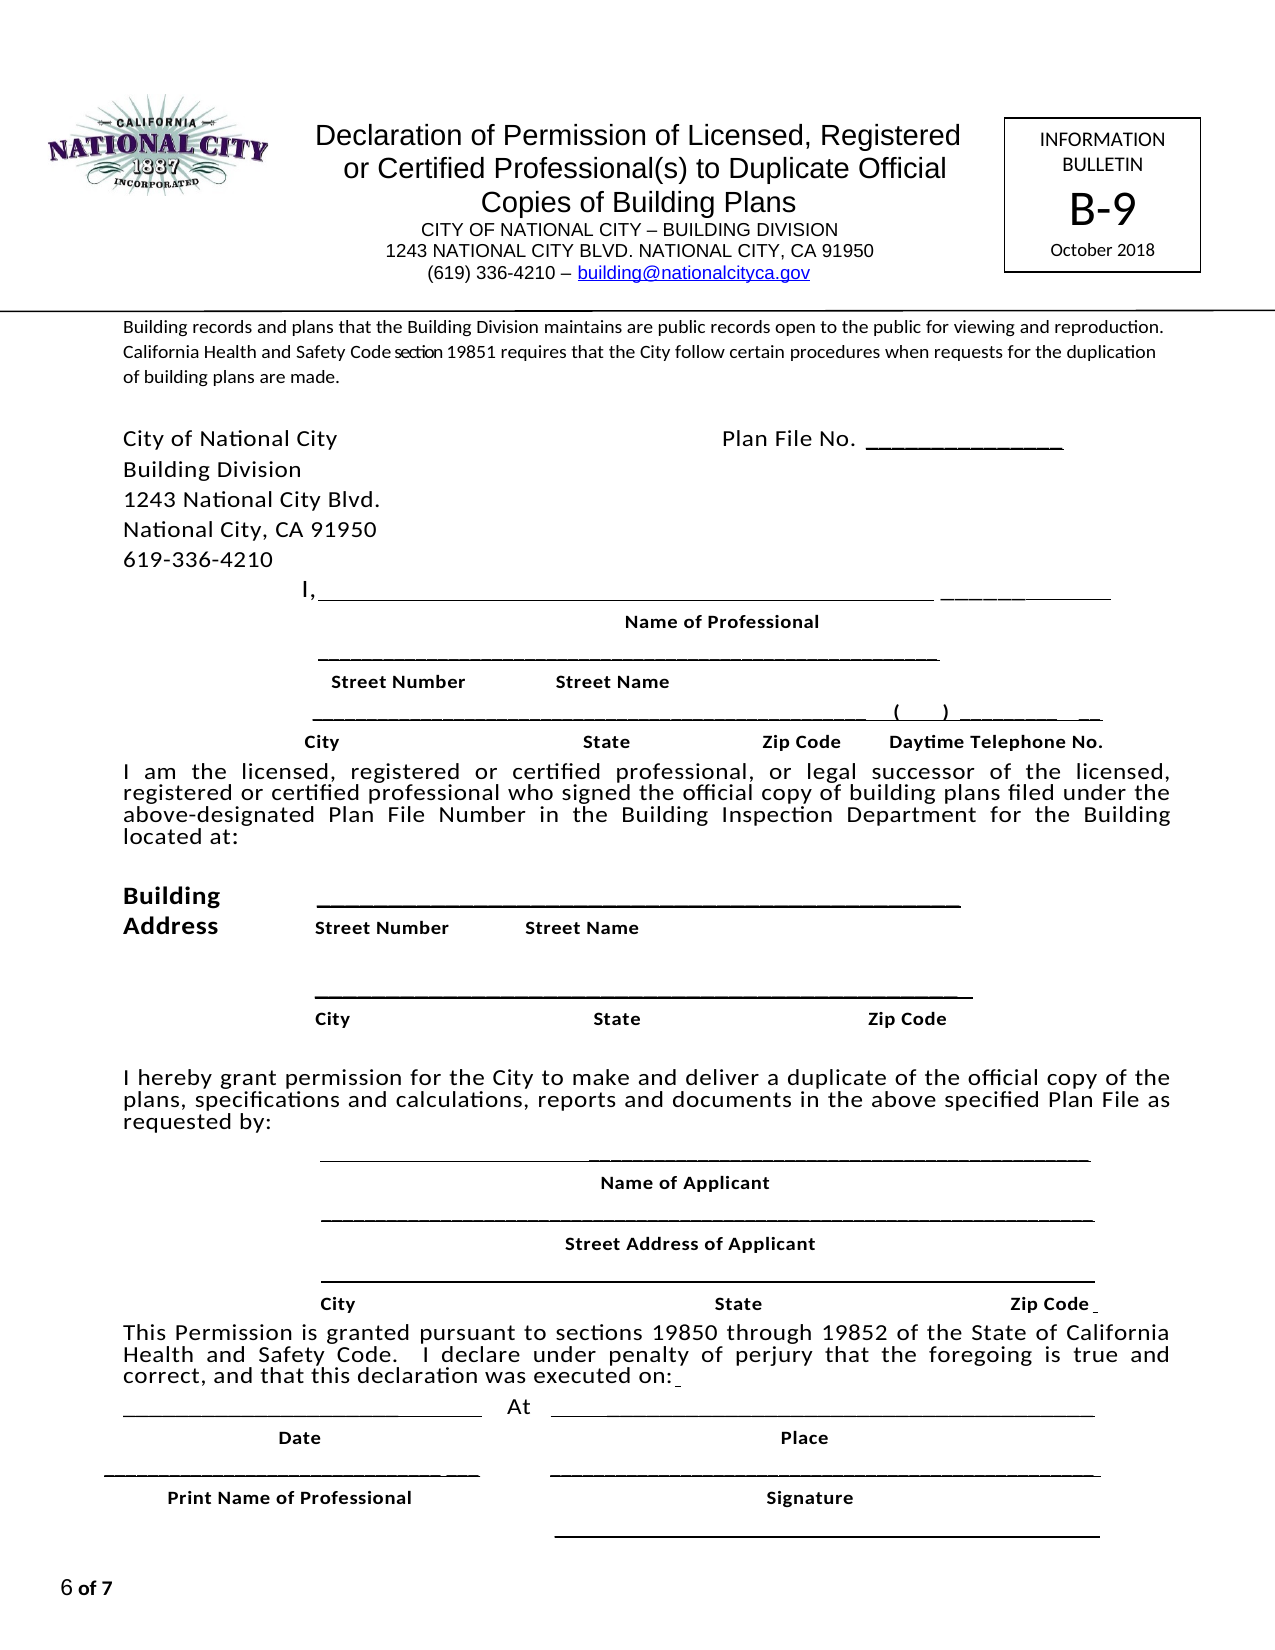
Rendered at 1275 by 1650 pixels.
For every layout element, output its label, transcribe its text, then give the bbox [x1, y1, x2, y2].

picture [47, 94, 269, 196]
subtitle This Permission is granted pursuant to sections 19850 through 19852 of the State of California Health and Safety Code. I declare under penalty of perjury that the foregoing is true and correct, and that this declaration was executed on: [123, 1323, 1173, 1388]
text CITY OF NATIONAL CITY – BUILDING DIVISION [48, 218, 1004, 240]
text 1243 NATIONAL CITY BLVD. NATIONAL CITY, CA 91950 [48, 240, 1004, 262]
subtitle Print Name of Professional Signature [104, 1487, 1209, 1509]
text (619) 336-4210 – building@nationalcityca.gov [48, 262, 1209, 283]
subtitle City of National City Plan File No. _______________ [123, 429, 1173, 451]
subtitle _______________________________________________________________________ [104, 1263, 1209, 1284]
text Copies of Building Plans [48, 185, 1004, 218]
subtitle National City, CA 91950 [123, 520, 1209, 542]
subtitle Street Address of Applicant [104, 1233, 1209, 1254]
text or Certified Professional(s) to Duplicate Official [269, 151, 1004, 185]
subtitle City State Zip Code [104, 1008, 1209, 1030]
subtitle _____________________________________________ [123, 978, 1209, 999]
subtitle City State Zip Code [104, 1293, 1209, 1315]
text Declaration of Permission of Licensed, Registered [269, 118, 1004, 151]
text Building records and plans that the Building Division maintains are public records open to the public for viewing and reproduction. California Health and Safety Code section 19851 requires that the City follow certain procedures when requests for the duplication of building plans are made. [123, 315, 1170, 388]
subtitle 1243 National City Blvd. [123, 490, 1209, 512]
subtitle Name of Professional [76, 611, 1209, 632]
subtitle I hereby grant permission for the City to make and deliver a duplicate of the official copy of the plans, specifications and calculations, reports and documents in the above specified Plan File as requested by: [123, 1068, 1173, 1133]
subtitle Street Number Street Name [104, 671, 1209, 693]
subtitle _______________________________________________________________________ [104, 1202, 1209, 1224]
subtitle Address Street Number Street Name [123, 917, 1209, 939]
subtitle 619-336-4210 [123, 550, 1209, 572]
subtitle _________________________________________________________ [0, 641, 1209, 663]
subtitle Name of Applicant [104, 1172, 1209, 1194]
subtitle __________________________________________________ [104, 1518, 1209, 1539]
subtitle Building Division [123, 460, 1209, 481]
subtitle ______________________________________________ [310, 1142, 1209, 1164]
subtitle _______________________________ ___ __________________________________________________ [104, 1457, 1209, 1479]
subtitle ___________________________________________________ ( ) _________ __ [10, 701, 1209, 723]
subtitle Building _____________________________________________ [123, 887, 1209, 909]
subtitle I, ______ [29, 581, 1209, 602]
subtitle Date Place [104, 1427, 1209, 1449]
subtitle _____________________ At _____________________________________ [123, 1397, 1173, 1418]
subtitle I am the licensed, registered or certified professional, or legal successor of the licensed, registered or certified professional who signed the official copy of building plans filed under the above-designated Plan File Number in the Building Inspection Department for the Building located at: [123, 762, 1173, 848]
subtitle City State Zip Code Daytime Telephone No. [20, 732, 1209, 753]
